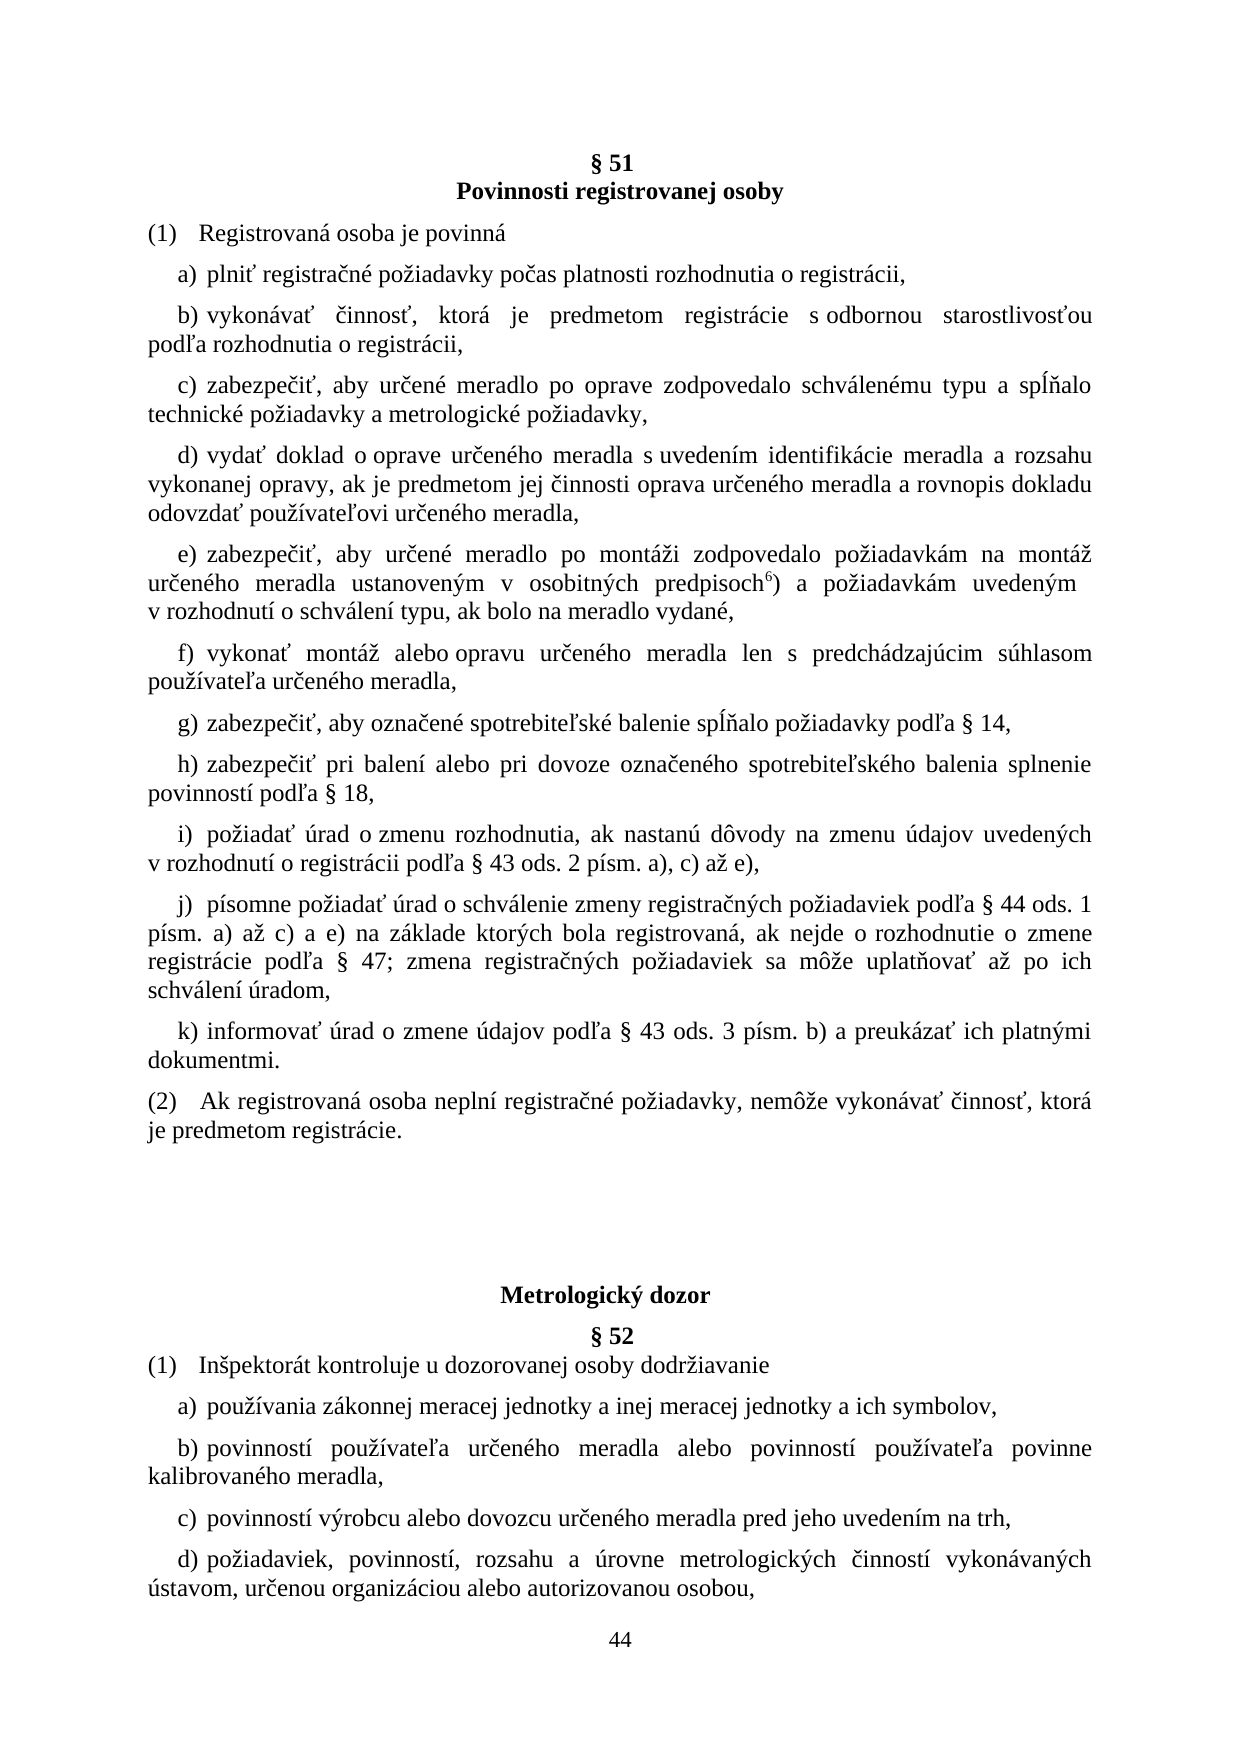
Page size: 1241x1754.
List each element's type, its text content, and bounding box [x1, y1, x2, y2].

list vykonať montáž alebo opravu určeného meradla len s predchádzajúcim súhlasom používateľa určeného meradla, [148, 638, 1093, 695]
list Inšpektorát kontroluje u dozorovanej osoby dodržiavanie [148, 1350, 1093, 1379]
list vydať doklad o oprave určeného meradla s uvedením identifikácie meradla a rozsahu vykonanej opravy, ak je predmetom jej činnosti oprava určeného meradla a rovnopis dokladu odovzdať používateľovi určeného meradla, [148, 440, 1093, 526]
text Povinnosti registrovanej osoby [148, 176, 1093, 205]
list zabezpečiť, aby určené meradlo po montáži zodpovedalo požiadavkám na montáž určeného meradla ustanoveným v osobitných predpisoch6) a požiadavkám uvedeným v rozhodnutí o schválení typu, ak bolo na meradlo vydané, [148, 539, 1093, 625]
list požiadať úrad o zmenu rozhodnutia, ak nastanú dôvody na zmenu údajov uvedených v rozhodnutí o registrácii podľa § 43 ods. 2 písm. a), c) až e), [148, 819, 1093, 876]
list povinností používateľa určeného meradla alebo povinností používateľa povinne kalibrovaného meradla, [148, 1433, 1093, 1490]
list vykonávať činnosť, ktorá je predmetom registrácie s odbornou starostlivosťou podľa rozhodnutia o registrácii, [148, 300, 1093, 358]
list Ak registrovaná osoba neplní registračné požiadavky, nemôže vykonávať činnosť, ktorá je predmetom registrácie. [148, 1086, 1093, 1144]
list používania zákonnej meracej jednotky a inej meracej jednotky a ich symbolov, [148, 1391, 1093, 1420]
list plniť registračné požiadavky počas platnosti rozhodnutia o registrácii, [148, 259, 1093, 288]
list zabezpečiť, aby označené spotrebiteľské balenie spĺňalo požiadavky podľa § 14, [148, 708, 1093, 736]
list požiadaviek, povinností, rozsahu a úrovne metrologických činností vykonávaných ústavom, určenou organizáciou alebo autorizovanou osobou, [148, 1544, 1093, 1601]
text Metrologický dozor [118, 1280, 1093, 1309]
list zabezpečiť, aby určené meradlo po oprave zodpovedalo schválenému typu a spĺňalo technické požiadavky a metrologické požiadavky, [148, 370, 1093, 428]
list informovať úrad o zmene údajov podľa § 43 ods. 3 písm. b) a preukázať ich platnými dokumentmi. [148, 1016, 1093, 1074]
list Registrovaná osoba je povinná [148, 218, 1093, 246]
list písomne požiadať úrad o schválenie zmeny registračných požiadaviek podľa § 44 ods. 1 písm. a) až c) a e) na základe ktorých bola registrovaná, ak nejde o rozhodnutie o zmene registrácie podľa § 47; zmena registračných požiadaviek sa môže uplatňovať až po ich schválení úradom, [148, 889, 1093, 1004]
list povinností výrobcu alebo dovozcu určeného meradla pred jeho uvedením na trh, [148, 1503, 1093, 1531]
list zabezpečiť pri balení alebo pri dovoze označeného spotrebiteľského balenia splnenie povinností podľa § 18, [148, 749, 1093, 806]
